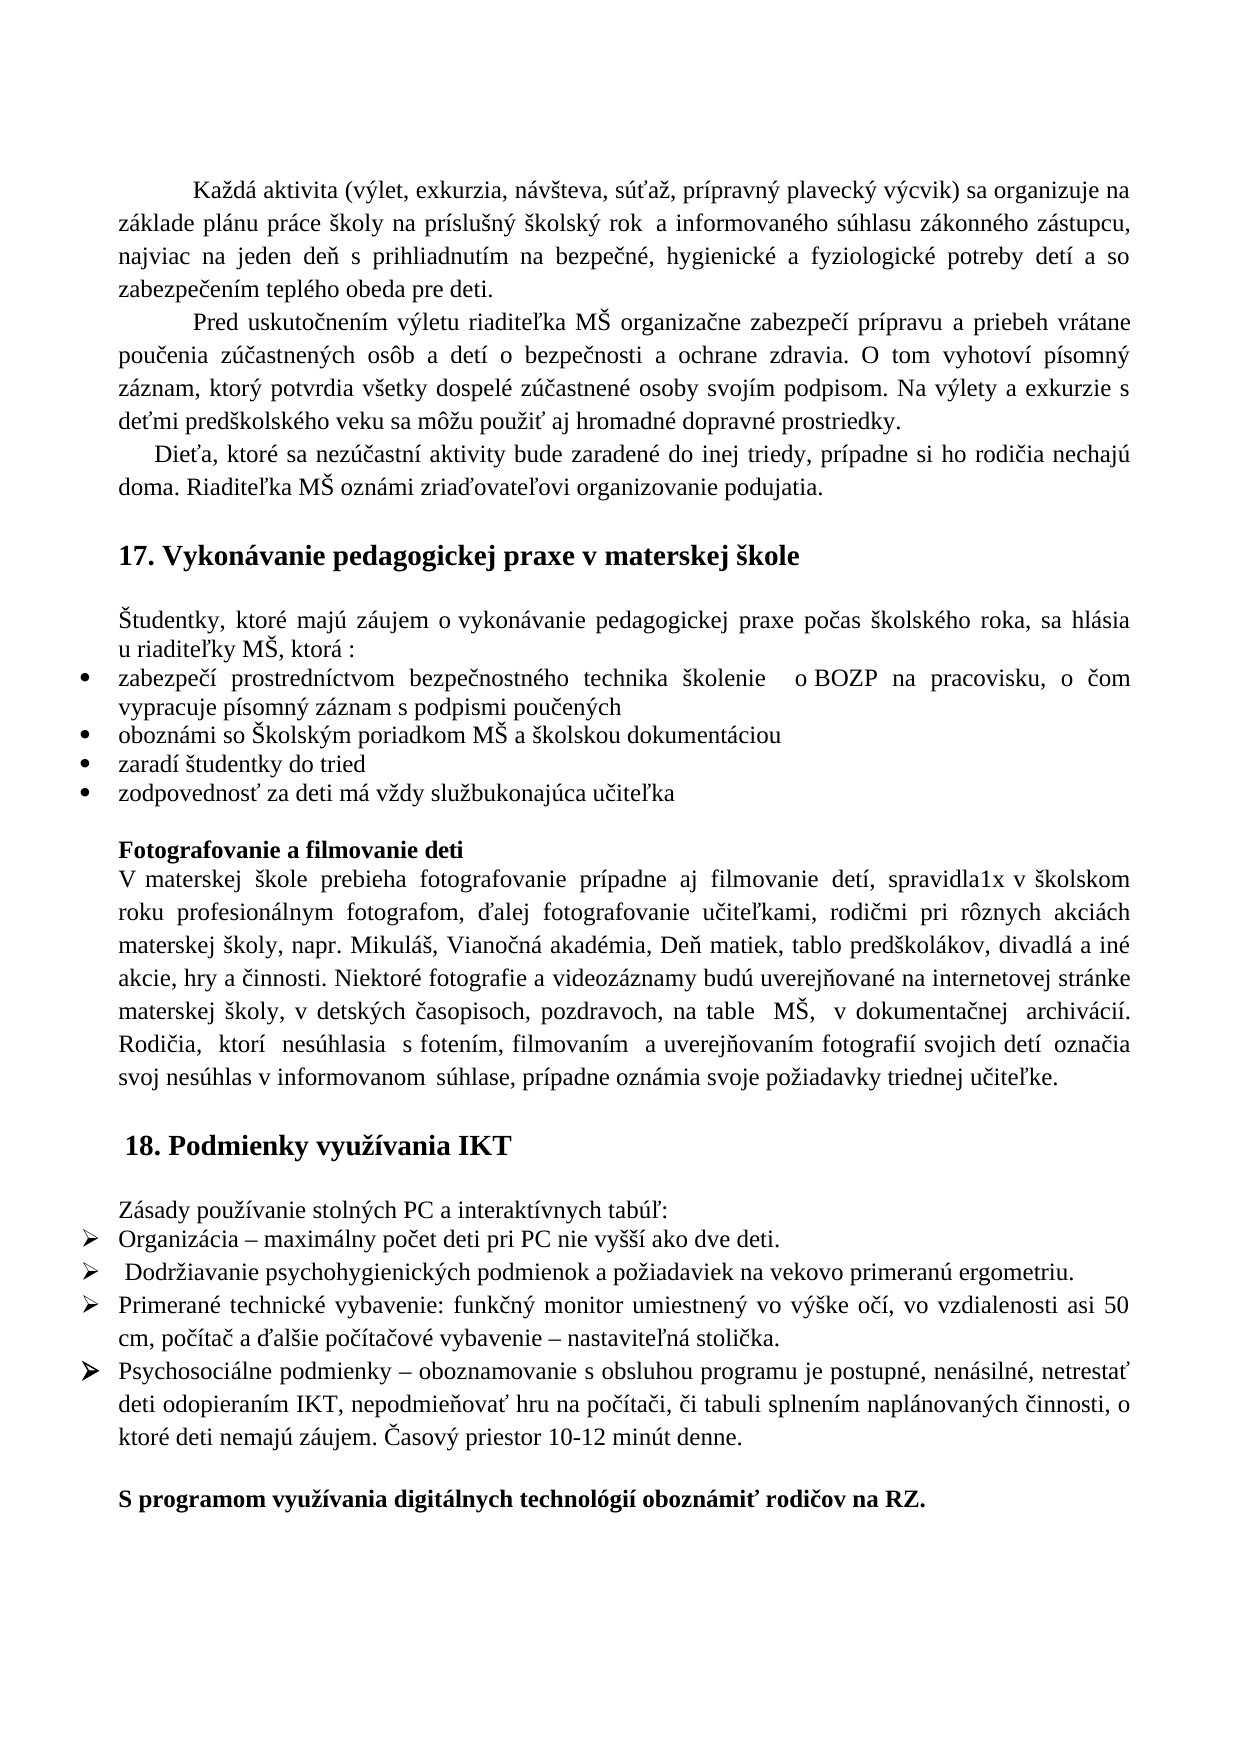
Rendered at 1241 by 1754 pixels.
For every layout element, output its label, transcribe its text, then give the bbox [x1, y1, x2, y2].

subtitle S programom využívania digitálnych technológií oboznámiť rodičov na RZ. [118, 1484, 1131, 1513]
list Organizácia – maximálny počet deti pri PC nie vyšší ako dve deti. [81, 1224, 1131, 1253]
subtitle Fotografovanie a filmovanie deti [118, 836, 1131, 864]
text Študentky, ktoré majú záujem o vykonávanie pedagogickej praxe počas školského roka, sa hlásia u riaditeľky MŠ, ktorá : [118, 605, 1131, 663]
list Primerané technické vybavenie: funkčný monitor umiestnený vo výške očí, vo vzdialenosti asi 50 cm, počítač a ďalšie počítačové vybavenie – nastaviteľná stolička. [81, 1290, 1131, 1352]
text Každá aktivita (výlet, exkurzia, návšteva, súťaž, prípravný plavecký výcvik) sa organizuje na základe plánu práce školy na príslušný školský rok a informovaného súhlasu zákonného zástupcu, najviac na jeden deň s prihliadnutím na bezpečné, hygienické a fyziologické potreby detí a so zabezpečením teplého obeda pre deti. [118, 175, 1131, 303]
list Psychosociálne podmienky – oboznamovanie s obsluhou programu je postupné, nenásilné, netrestať deti odopieraním IKT, nepodmieňovať hru na počítači, či tabuli splnením naplánovaných činnosti, o ktoré deti nemajú záujem. Časový priestor 10-12 minút denne. [81, 1356, 1131, 1451]
text Zásady používanie stolných PC a interaktívnych tabúľ: [118, 1196, 1131, 1224]
list zodpovednosť za deti má vždy službukonajúca učiteľka [81, 778, 1131, 807]
list zabezpečí prostredníctvom bezpečnostného technika školenie o BOZP na pracovisku, o čom vypracuje písomný záznam s podpismi poučených [81, 663, 1131, 720]
text 17. Vykonávanie pedagogickej praxe v materskej škole [118, 538, 1131, 572]
text 18. Podmienky využívania IKT [118, 1128, 1131, 1162]
text Pred uskutočnením výletu riaditeľka MŠ organizačne zabezpečí prípravu a priebeh vrátane poučenia zúčastnených osôb a detí o bezpečnosti a ochrane zdravia. O tom vyhotoví písomný záznam, ktorý potvrdia všetky dospelé zúčastnené osoby svojím podpisom. Na výlety a exkurzie s deťmi predškolského veku sa môžu použiť aj hromadné dopravné prostriedky. [118, 307, 1131, 435]
text Dieťa, ktoré sa nezúčastní aktivity bude zaradené do inej triedy, prípadne si ho rodičia nechajú doma. Riaditeľka MŠ oznámi zriaďovateľovi organizovanie podujatia. [118, 439, 1131, 501]
list oboznámi so Školským poriadkom MŠ a školskou dokumentáciou [81, 720, 1131, 749]
list Dodržiavanie psychohygienických podmienok a požiadaviek na vekovo primeranú ergometriu. [81, 1257, 1131, 1286]
list zaradí študentky do tried [81, 749, 1131, 778]
text V materskej škole prebieha fotografovanie prípadne aj filmovanie detí, spravidla1x v školskom roku profesionálnym fotografom, ďalej fotografovanie učiteľkami, rodičmi pri rôznych akciách materskej školy, napr. Mikuláš, Vianočná akadémia, Deň matiek, tablo predškolákov, divadlá a iné akcie, hry a činnosti. Niektoré fotografie a videozáznamy budú uverejňované na internetovej stránke materskej školy, v detských časopisoch, pozdravoch, na table MŠ, v dokumentačnej archivácií. Rodičia, ktorí nesúhlasia s fotením, filmovaním a uverejňovaním fotografií svojich detí označia svoj nesúhlas v informovanom súhlase, prípadne oznámia svoje požiadavky triednej učiteľke. [118, 864, 1131, 1091]
